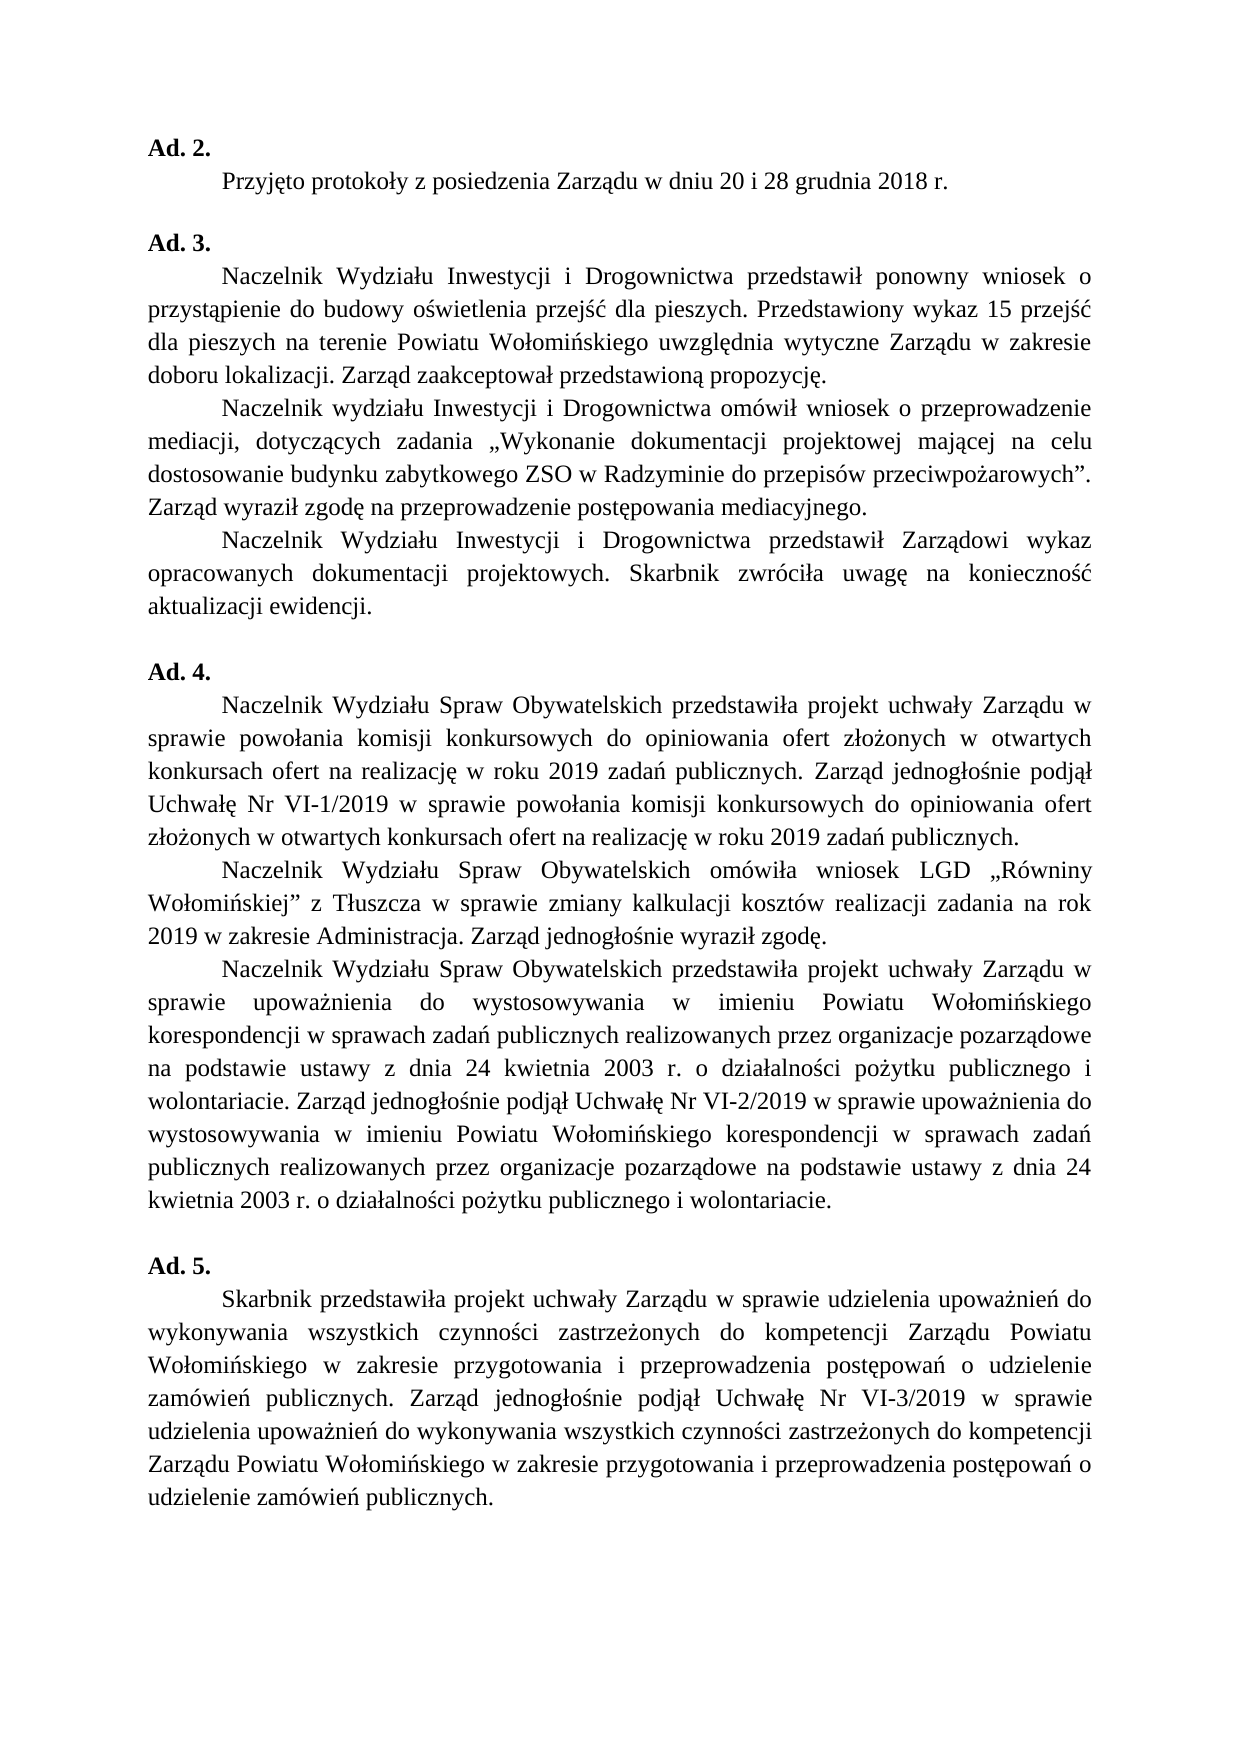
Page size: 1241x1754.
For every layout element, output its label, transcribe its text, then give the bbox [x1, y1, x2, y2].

text Naczelnik Wydziału Spraw Obywatelskich omówiła wniosek LGD „Równiny Wołomińskiej” z Tłuszcza w sprawie zmiany kalkulacji kosztów realizacji zadania na rok 2019 w zakresie Administracja. Zarząd jednogłośnie wyraził zgodę. [148, 855, 1092, 950]
text Naczelnik wydziału Inwestycji i Drogownictwa omówił wniosek o przeprowadzenie mediacji, dotyczących zadania „Wykonanie dokumentacji projektowej mającej na celu dostosowanie budynku zabytkowego ZSO w Radzyminie do przepisów przeciwpożarowych”. Zarząd wyraził zgodę na przeprowadzenie postępowania mediacyjnego. [148, 393, 1092, 521]
text Ad. 5. [148, 1251, 1092, 1280]
text Przyjęto protokoły z posiedzenia Zarządu w dniu 20 i 28 grudnia 2018 r. [148, 166, 1092, 195]
text Ad. 4. [148, 657, 1092, 686]
text Naczelnik Wydziału Inwestycji i Drogownictwa przedstawił ponowny wniosek o przystąpienie do budowy oświetlenia przejść dla pieszych. Przedstawiony wykaz 15 przejść dla pieszych na terenie Powiatu Wołomińskiego uwzględnia wytyczne Zarządu w zakresie doboru lokalizacji. Zarząd zaakceptował przedstawioną propozycję. [148, 261, 1092, 388]
text Naczelnik Wydziału Spraw Obywatelskich przedstawiła projekt uchwały Zarządu w sprawie upoważnienia do wystosowywania w imieniu Powiatu Wołomińskiego korespondencji w sprawach zadań publicznych realizowanych przez organizacje pozarządowe na podstawie ustawy z dnia 24 kwietnia 2003 r. o działalności pożytku publicznego i wolontariacie. Zarząd jednogłośnie podjął Uchwałę Nr VI-2/2019 w sprawie upoważnienia do wystosowywania w imieniu Powiatu Wołomińskiego korespondencji w sprawach zadań publicznych realizowanych przez organizacje pozarządowe na podstawie ustawy z dnia 24 kwietnia 2003 r. o działalności pożytku publicznego i wolontariacie. [148, 954, 1092, 1214]
text Ad. 2. [148, 133, 1092, 162]
text Ad. 3. [148, 228, 1092, 256]
text Naczelnik Wydziału Inwestycji i Drogownictwa przedstawił Zarządowi wykaz opracowanych dokumentacji projektowych. Skarbnik zwróciła uwagę na konieczność aktualizacji ewidencji. [148, 525, 1092, 620]
text Skarbnik przedstawiła projekt uchwały Zarządu w sprawie udzielenia upoważnień do wykonywania wszystkich czynności zastrzeżonych do kompetencji Zarządu Powiatu Wołomińskiego w zakresie przygotowania i przeprowadzenia postępowań o udzielenie zamówień publicznych. Zarząd jednogłośnie podjął Uchwałę Nr VI-3/2019 w sprawie udzielenia upoważnień do wykonywania wszystkich czynności zastrzeżonych do kompetencji Zarządu Powiatu Wołomińskiego w zakresie przygotowania i przeprowadzenia postępowań o udzielenie zamówień publicznych. [148, 1284, 1092, 1511]
text Naczelnik Wydziału Spraw Obywatelskich przedstawiła projekt uchwały Zarządu w sprawie powołania komisji konkursowych do opiniowania ofert złożonych w otwartych konkursach ofert na realizację w roku 2019 zadań publicznych. Zarząd jednogłośnie podjął Uchwałę Nr VI-1/2019 w sprawie powołania komisji konkursowych do opiniowania ofert złożonych w otwartych konkursach ofert na realizację w roku 2019 zadań publicznych. [148, 690, 1092, 851]
